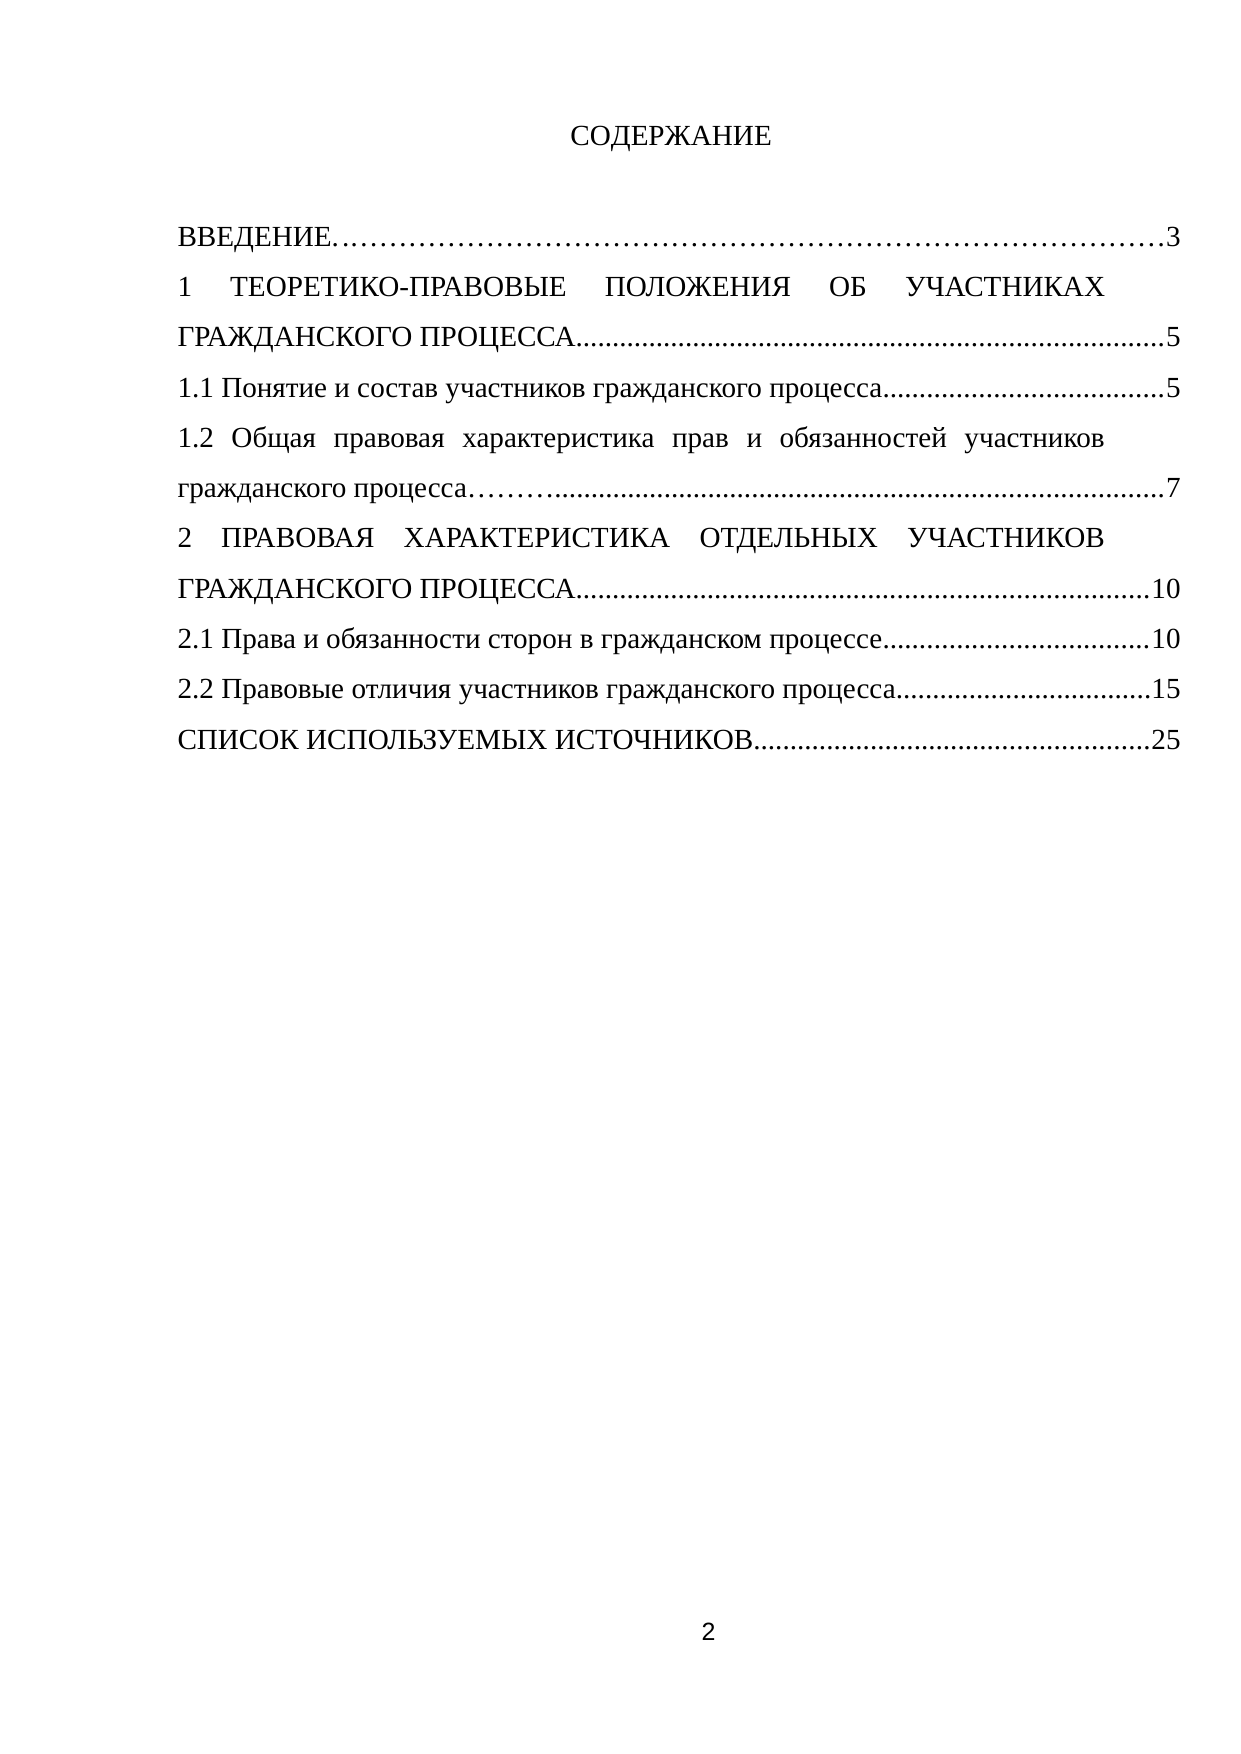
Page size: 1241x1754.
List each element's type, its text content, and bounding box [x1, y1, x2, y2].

text 2.1 Права и обязанности сторон в гражданском процессе 10 [177, 621, 1106, 655]
subtitle СОДЕРЖАНИЕ [177, 118, 1164, 152]
text ВВЕДЕНИЕ …………………………………………………………………………3 [177, 219, 1106, 252]
text 1.1 Понятие и состав участников гражданского процесса 5 [177, 370, 1106, 403]
text 2 ПРАВОВАЯ ХАРАКТЕРИСТИКА ОТДЕЛЬНЫХ УЧАСТНИКОВ ГРАЖДАНСКОГО ПРОЦЕССА 10 [177, 521, 1106, 604]
text 2.2 Правовые отличия участников гражданского процесса 15 [177, 672, 1106, 705]
text СПИСОК ИСПОЛЬЗУЕМЫХ ИСТОЧНИКОВ 25 [177, 722, 1106, 755]
text 1 ТЕОРЕТИКО-ПРАВОВЫЕ ПОЛОЖЕНИЯ ОБ УЧАСТНИКАХ ГРАЖДАНСКОГО ПРОЦЕССА 5 [177, 269, 1106, 353]
text 1.2 Oбщая правовая характеристика прав и обязанностей участников гражданского процесса……….. 7 [177, 420, 1106, 504]
